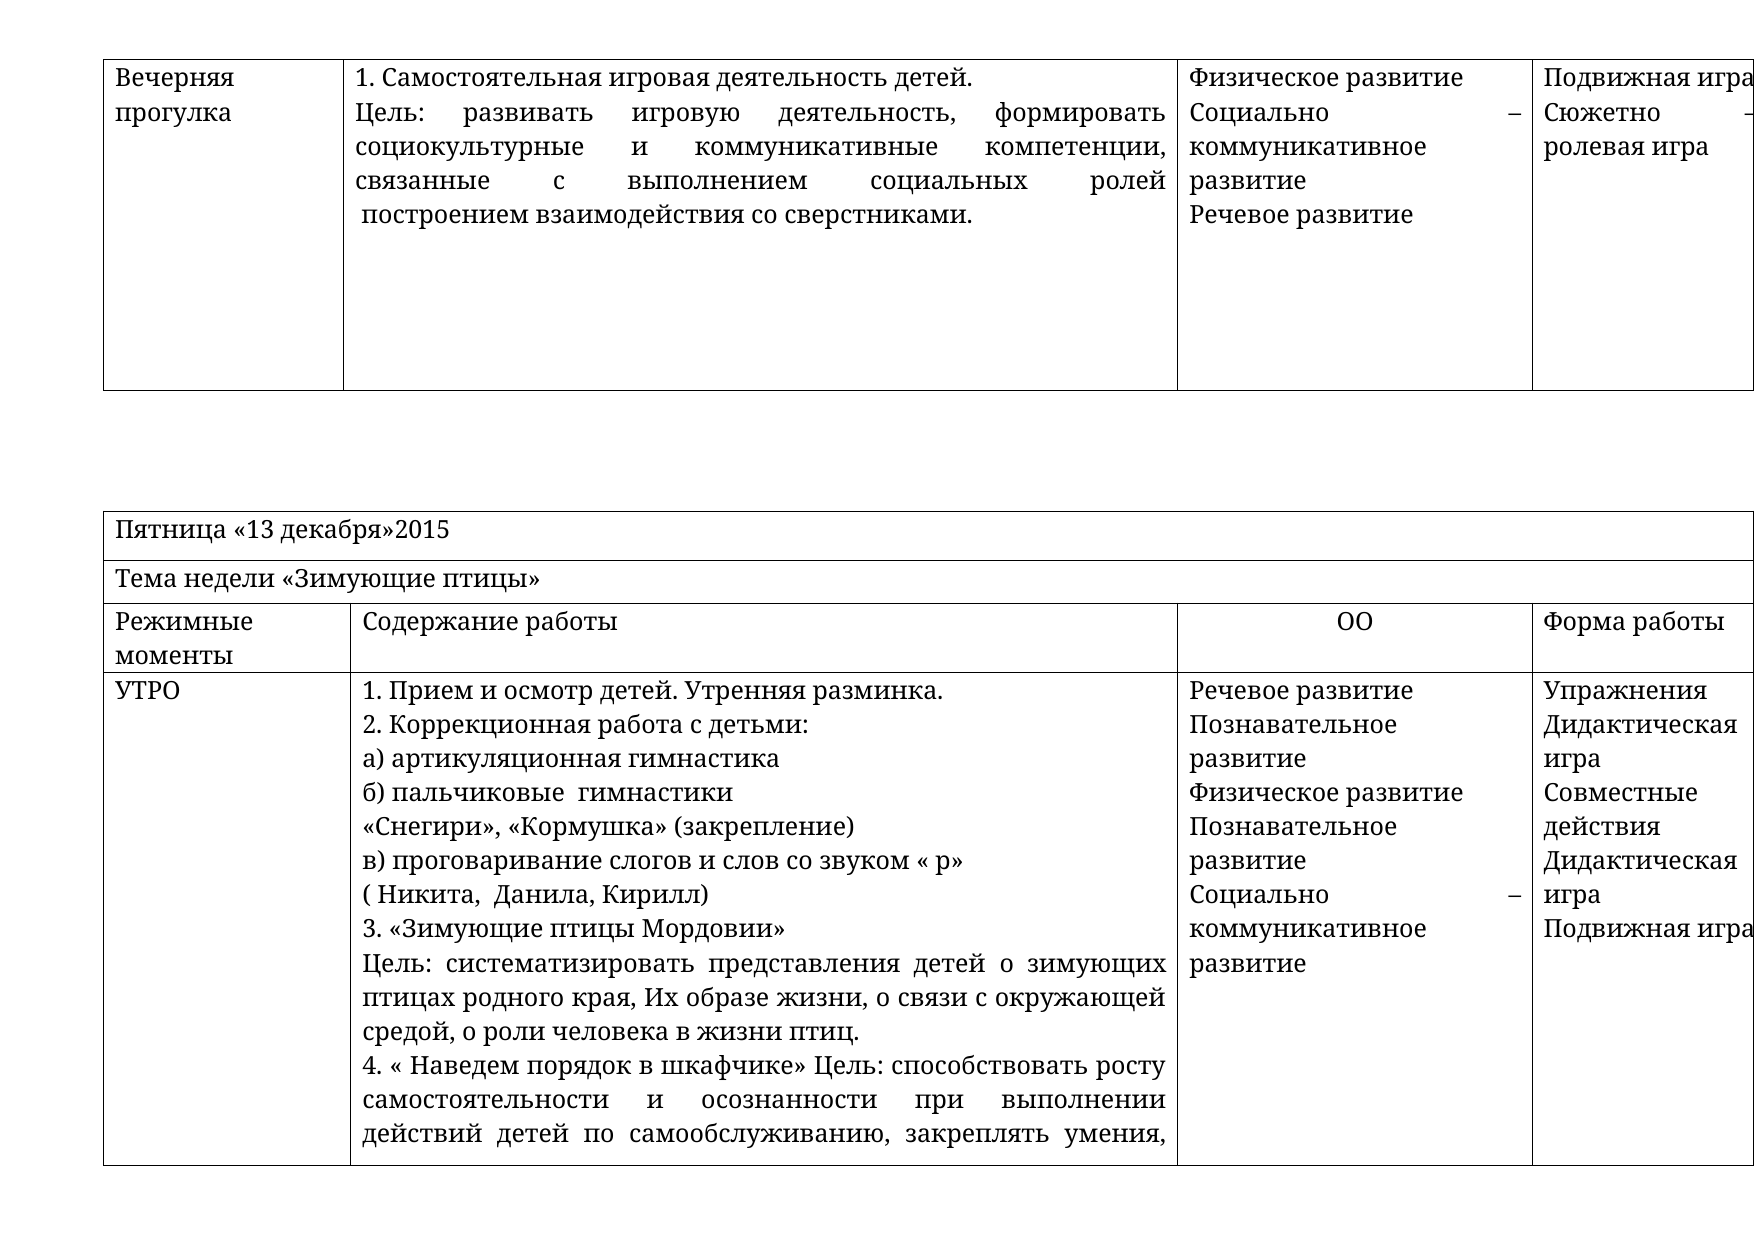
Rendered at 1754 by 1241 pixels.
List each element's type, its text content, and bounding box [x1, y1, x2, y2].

table_cell УТРО [104, 673, 350, 1165]
table_cell Физическое развитие Социально – коммуникативное развитие Речевое развитие [1178, 60, 1532, 389]
table_cell Форма работы [1533, 604, 1753, 672]
table_cell ОО [1178, 604, 1532, 672]
table_cell Тема недели «Зимующие птицы» [104, 561, 1753, 602]
table_cell Подвижная игра Сюжетно – ролевая игра [1533, 60, 1753, 389]
table_header Пятница «13 декабря»2015 [104, 512, 1753, 560]
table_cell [1178, 673, 1532, 1165]
table_cell Вечерняя прогулка [104, 60, 343, 389]
table_cell Содержание работы [351, 604, 1177, 672]
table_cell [351, 673, 1177, 1165]
table_cell 1. Самостоятельная игровая деятельность детей. Цель: развивать игровую деятельность, формировать социокультурные и коммуникативные компетенции, связанные с выполнением социальных ролей построением взаимодействия со сверстниками. [344, 60, 1177, 389]
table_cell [1533, 673, 1753, 1165]
table_cell Режимные моменты [104, 604, 350, 672]
